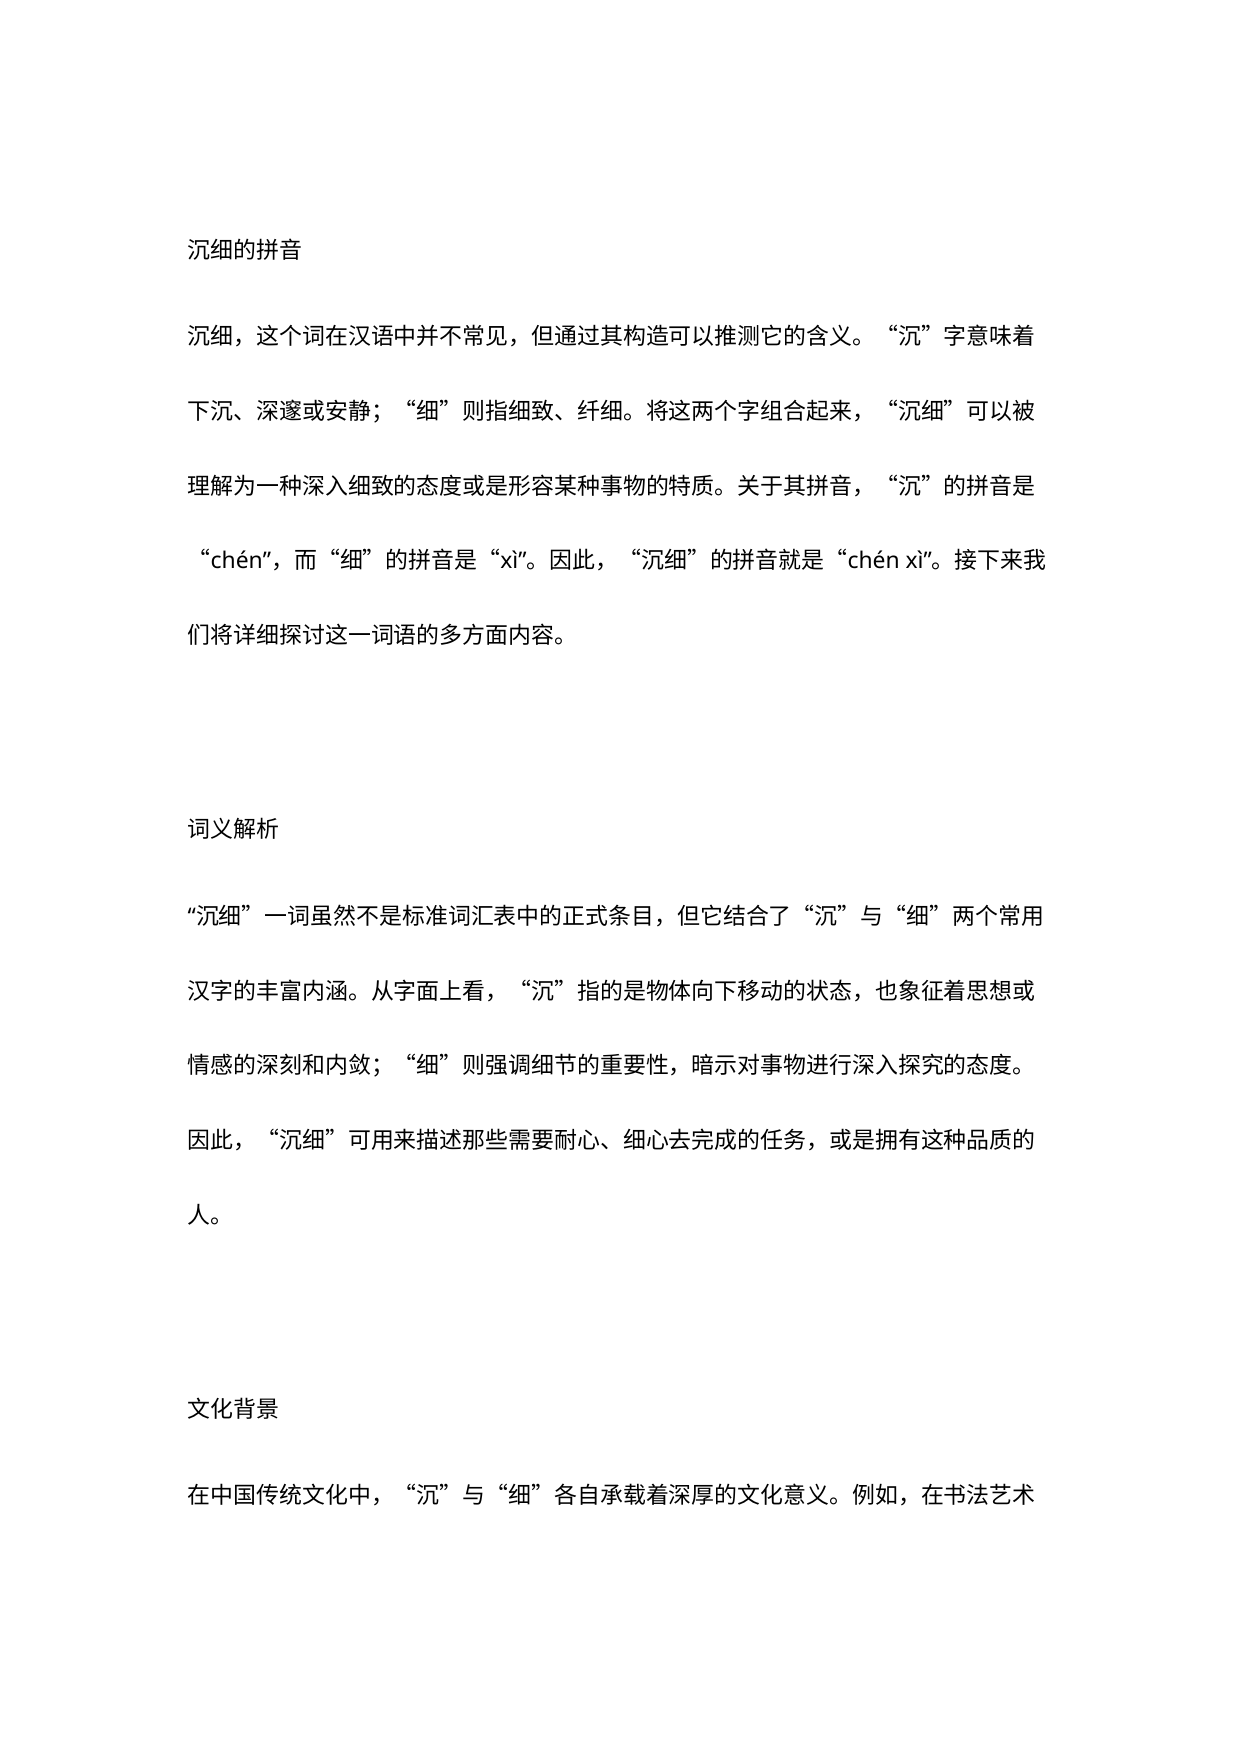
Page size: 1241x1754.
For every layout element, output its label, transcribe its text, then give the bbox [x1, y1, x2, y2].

text 词义解析 [187, 795, 1053, 860]
text “沉细”一词虽然不是标准词汇表中的正式条目，但它结合了“沉”与“细”两个常用汉字的丰富内涵。从字面上看，“沉”指的是物体向下移动的状态，也象征着思想或情感的深刻和内敛；“细”则强调细节的重要性，暗示对事物进行深入探究的态度。因此，“沉细”可用来描述那些需要耐心、细心去完成的任务，或是拥有这种品质的人。 [187, 882, 1053, 1246]
text 沉细的拼音 [187, 216, 1053, 281]
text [187, 1462, 1053, 1527]
text 沉细，这个词在汉语中并不常见，但通过其构造可以推测它的含义。“沉”字意味着下沉、深邃或安静；“细”则指细致、纤细。将这两个字组合起来，“沉细”可以被理解为一种深入细致的态度或是形容某种事物的特质。关于其拼音，“沉”的拼音是“chén”，而“细”的拼音是“xì”。因此，“沉细”的拼音就是“chén xì”。接下来我们将详细探讨这一词语的多方面内容。 [187, 302, 1053, 666]
text 文化背景 [187, 1375, 1053, 1440]
